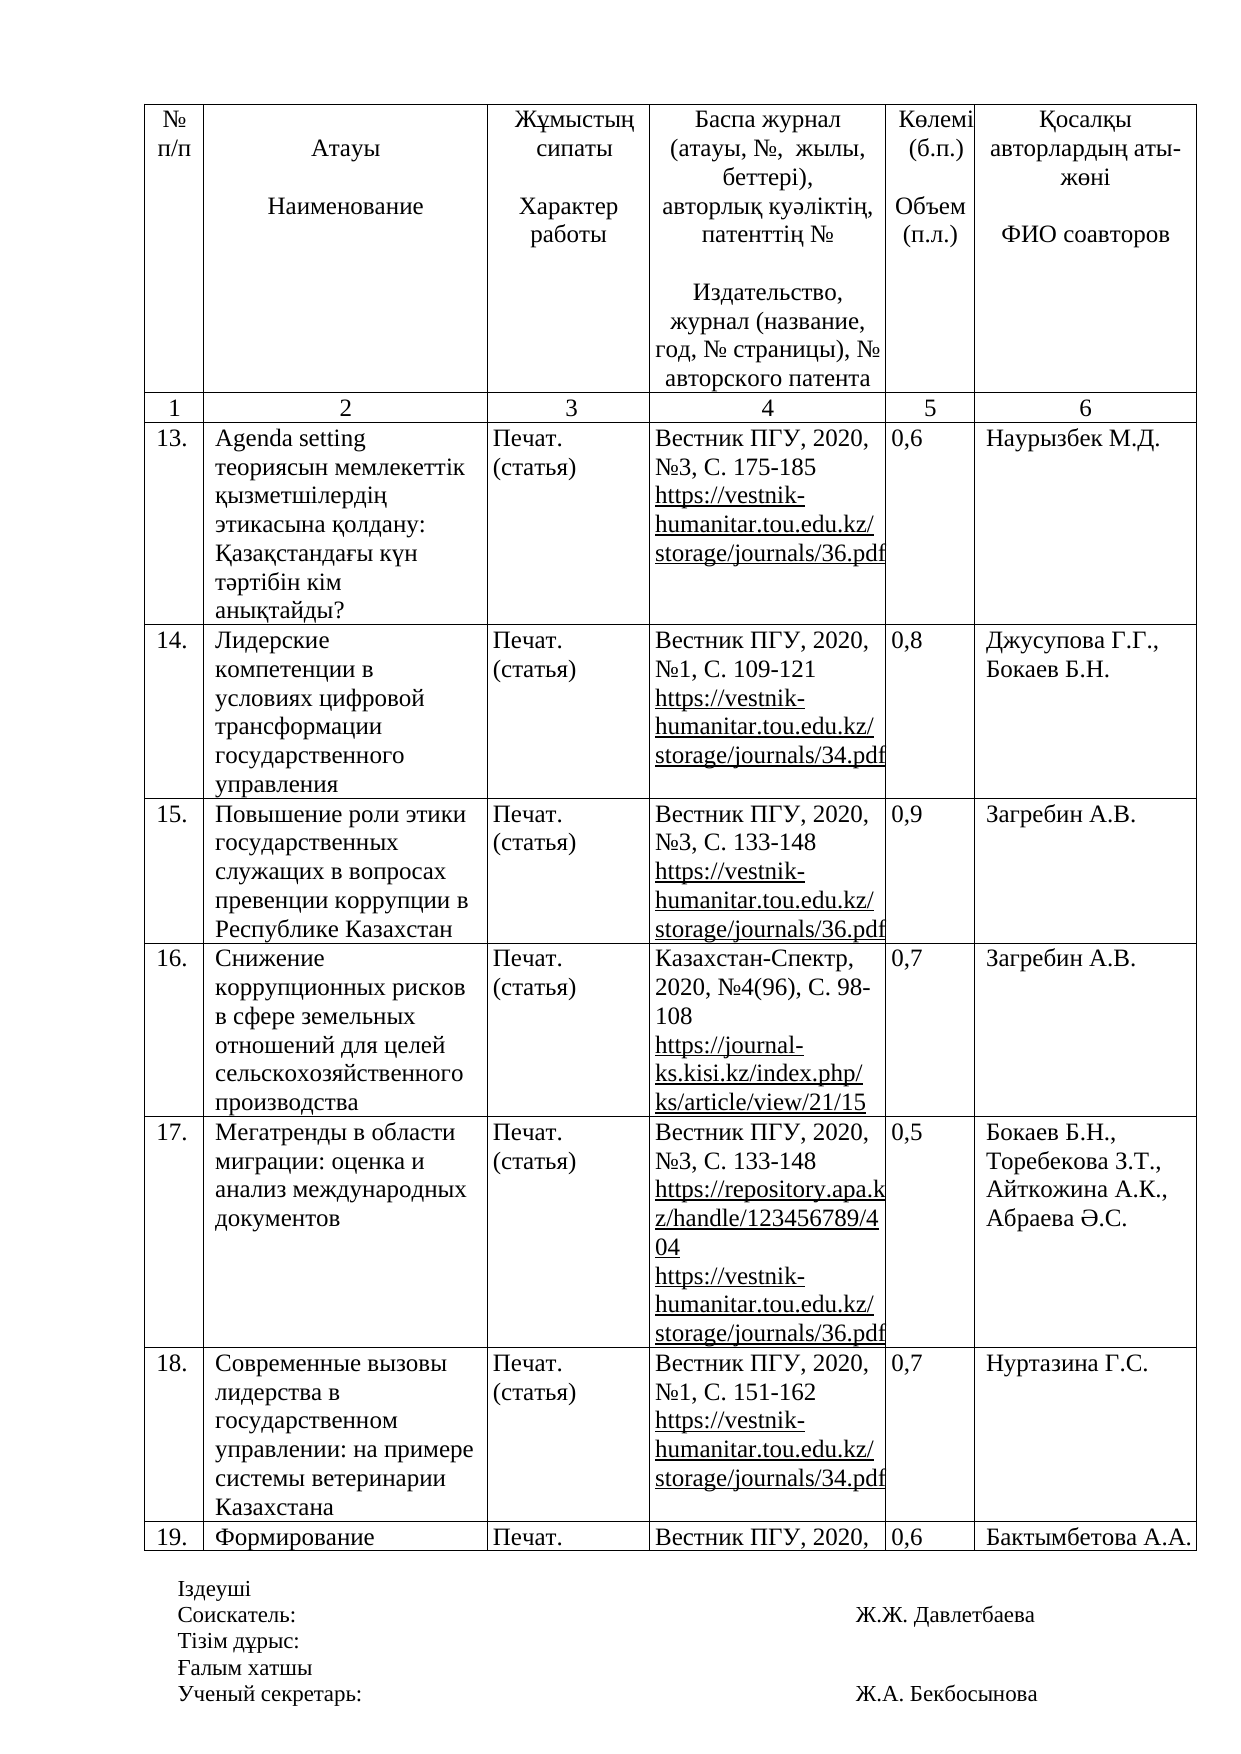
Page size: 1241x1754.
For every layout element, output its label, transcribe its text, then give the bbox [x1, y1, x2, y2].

table_cell Загребин А.В. [975, 944, 1196, 1116]
table_cell Печат. (статья) [488, 1117, 649, 1347]
table_cell Печат. (статья) [488, 944, 649, 1116]
table_cell Современные вызовы лидерства в государственном управлении: на примере системы ветеринарии Казахстана [204, 1348, 487, 1521]
table_cell Нуртазина Г.С. [975, 1348, 1196, 1521]
table_header Қосалқы авторлардың аты- жөні ФИО соавторов [975, 105, 1196, 392]
table_cell Вестник ПГУ, 2020, №3, С. 175-185 https://vestnik-humanitar.tou.edu.kz/storage/journals/36.pdf [650, 423, 885, 624]
table_cell Вестник ПГУ, 2020, №1, С. 109-121 https://vestnik-humanitar.tou.edu.kz/storage/journals/34.pdf [650, 625, 885, 798]
table_cell Казахстан-Спектр, 2020, №4(96), С. 98-108 https://journal-ks.kisi.kz/index.php/ks/article/view/21/15 [650, 944, 885, 1116]
table_cell [145, 423, 203, 624]
table_cell 2 [204, 393, 487, 422]
table_cell Лидерские компетенции в условиях цифровой трансформации государственного управления [204, 625, 487, 798]
table_cell Повышение роли этики государственных служащих в вопросах превенции коррупции в Республике Казахстан [204, 799, 487, 942]
table_cell [145, 799, 203, 942]
table_cell Бактымбетова А.А. [975, 1522, 1196, 1550]
table_cell [145, 625, 203, 798]
table_cell Формирование ценностей добропорядочности на государственной службе [204, 1522, 487, 1550]
table_cell [145, 1522, 203, 1550]
table_cell 0,7 [886, 1348, 974, 1521]
table_cell Вестник ПГУ, 2020, №3, С. 133-148 https://vestnik-humanitar.tou.edu.kz/storage/journals/36.pdf [650, 799, 885, 942]
table_cell 0,6 [886, 423, 974, 624]
table_cell 5 [886, 393, 974, 422]
table_cell Джусупова Г.Г., Бокаев Б.Н. [975, 625, 1196, 798]
table_cell 4 [650, 393, 885, 422]
table_cell Бокаев Б.Н., Торебекова З.Т., Айткожина А.К., Абраева Ә.С. [975, 1117, 1196, 1347]
table_cell 0,9 [886, 799, 974, 942]
table_cell 0,6 [886, 1522, 974, 1550]
table_header № п/п [145, 105, 203, 392]
table_cell Вестник ПГУ, 2020, №1, С. 151-162 https://vestnik-humanitar.tou.edu.kz/storage/journals/34.pdf [650, 1348, 885, 1521]
table_cell 6 [975, 393, 1196, 422]
table_cell 3 [488, 393, 649, 422]
table_cell Снижение коррупционных рисков в сфере земельных отношений для целей сельскохозяйственного производства [204, 944, 487, 1116]
table_cell 0,5 [886, 1117, 974, 1347]
table_cell Печат. (статья) [488, 1348, 649, 1521]
table_cell Мегатренды в области миграции: оценка и анализ международных документов [204, 1117, 487, 1347]
table_cell Вестник ПГУ, 2020, №3, С. 133-148 https://repository.apa.kz/handle/123456789/404 https://vestnik-humanitar.tou.edu.kz/storage/journals/36.pdf [650, 1117, 885, 1347]
table_cell 0,7 [886, 944, 974, 1116]
table_header Көлемі (б.п.) Объем (п.л.) [886, 105, 974, 392]
table_cell Печат. (статья) [488, 423, 649, 624]
table_cell [145, 1348, 203, 1521]
table_cell 1 [145, 393, 203, 422]
table_header Жұмыстың сипаты Характер работы [488, 105, 649, 392]
table_cell 0,8 [886, 625, 974, 798]
table_cell [145, 944, 203, 1116]
table_header Баспа журнал (атауы, №, жылы, беттері), авторлық куәліктің, патенттің № Издательство, журнал (название, год, № страницы), № авторского патента [650, 105, 885, 392]
table_cell Печат. (статья) [488, 1522, 649, 1550]
table_header Атауы Наименование [204, 105, 487, 392]
table_cell Наурызбек М.Д. [975, 423, 1196, 624]
table_cell Печат. (статья) [488, 799, 649, 942]
table_cell Agenda setting теориясын мемлекеттік қызметшілердің этикасына қолдану: Қазақстандағы күн тәртібін кім анықтайды? [204, 423, 487, 624]
table_cell [145, 1117, 203, 1347]
table_cell Печат. (статья) [488, 625, 649, 798]
table_cell Загребин А.В. [975, 799, 1196, 942]
